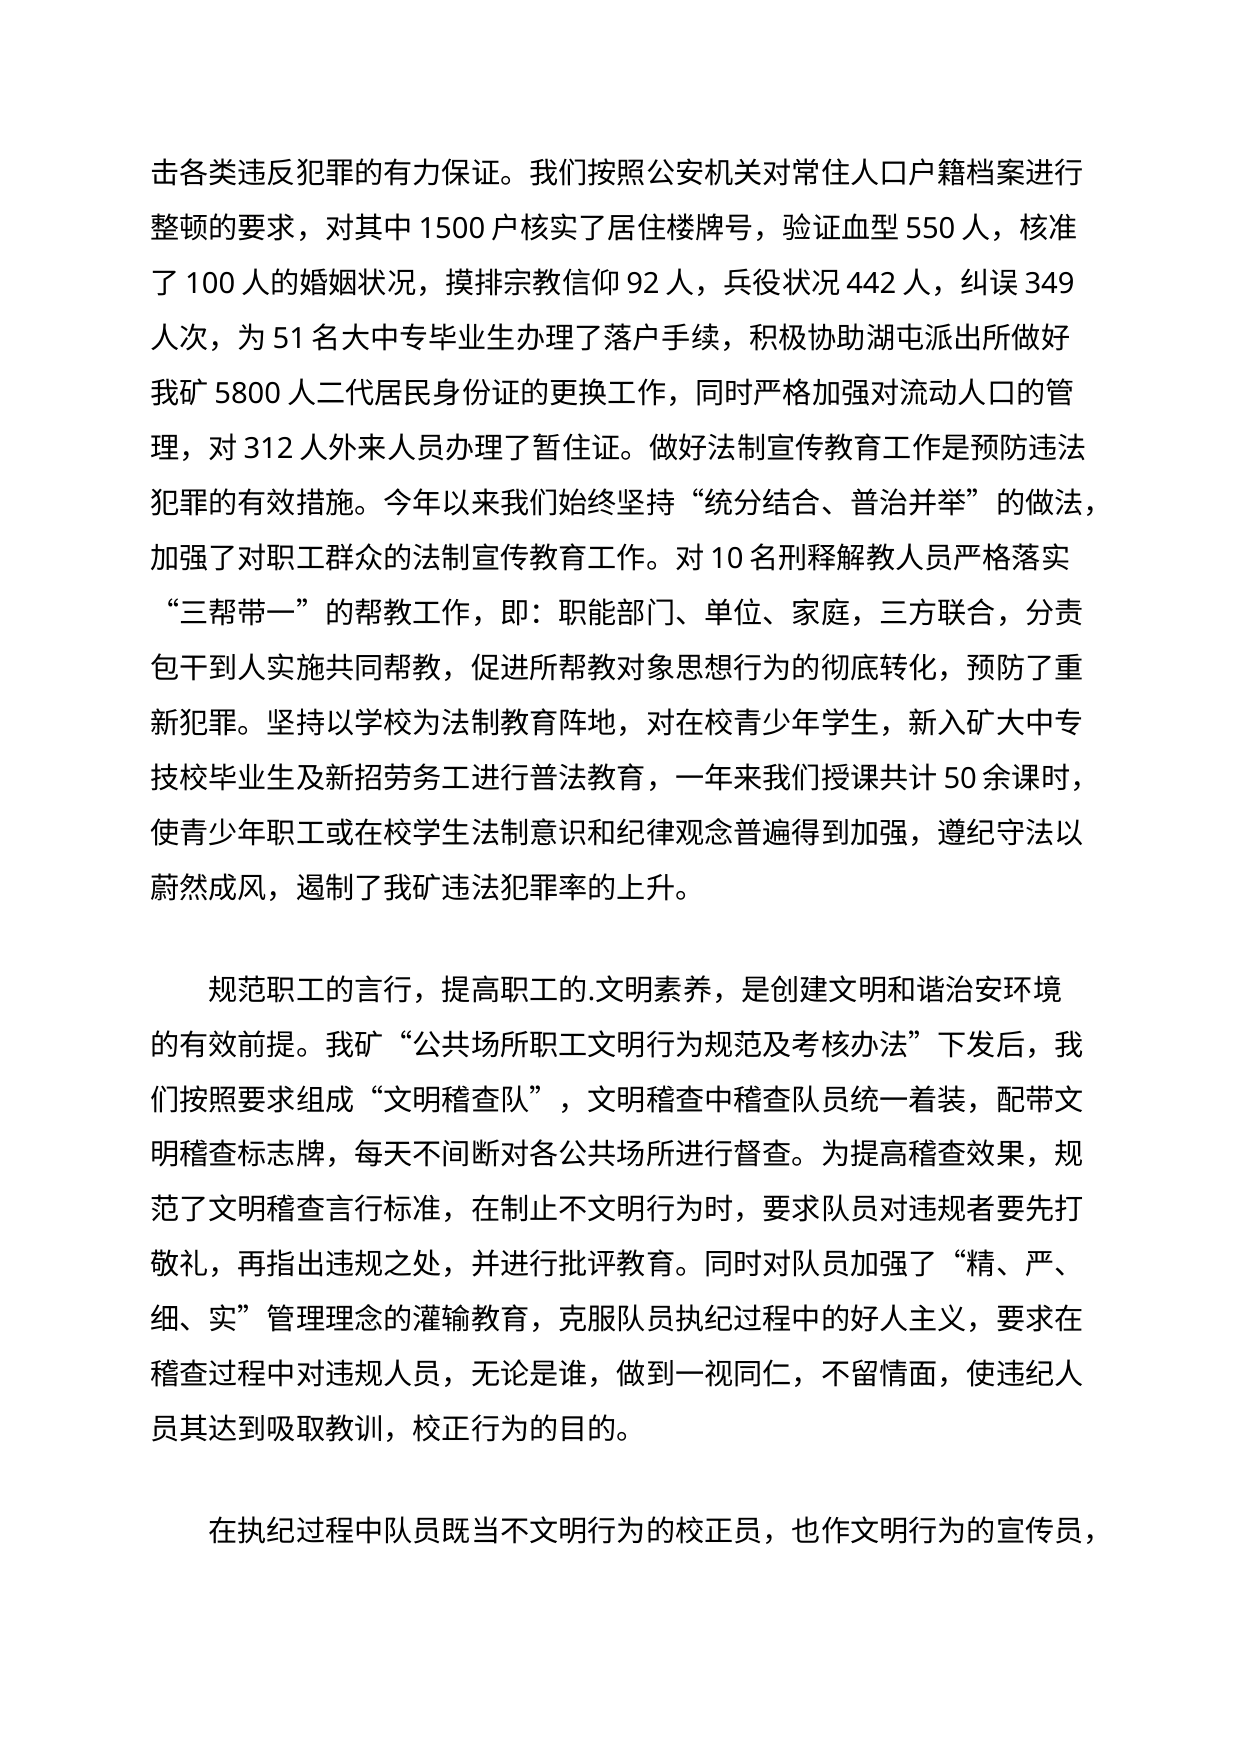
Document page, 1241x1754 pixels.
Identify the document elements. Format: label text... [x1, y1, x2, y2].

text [150, 1507, 1090, 1549]
text 规范职工的言行，提高职工的.文明素养，是创建文明和谐治安环境的有效前提。我矿“公共场所职工文明行为规范及考核办法”下发后，我们按照要求组成“文明稽查队”，文明稽查中稽查队员统一着装，配带文明稽查标志牌，每天不间断对各公共场所进行督查。为提高稽查效果，规范了文明稽查言行标准，在制止不文明行为时，要求队员对违规者要先打敬礼，再指出违规之处，并进行批评教育。同时对队员加强了“精、严、细、实”管理理念的灌输教育，克服队员执纪过程中的好人主义，要求在稽查过程中对违规人员，无论是谁，做到一视同仁，不留情面，使违纪人员其达到吸取教训，校正行为的目的。 [150, 966, 1090, 1448]
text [150, 150, 1090, 907]
